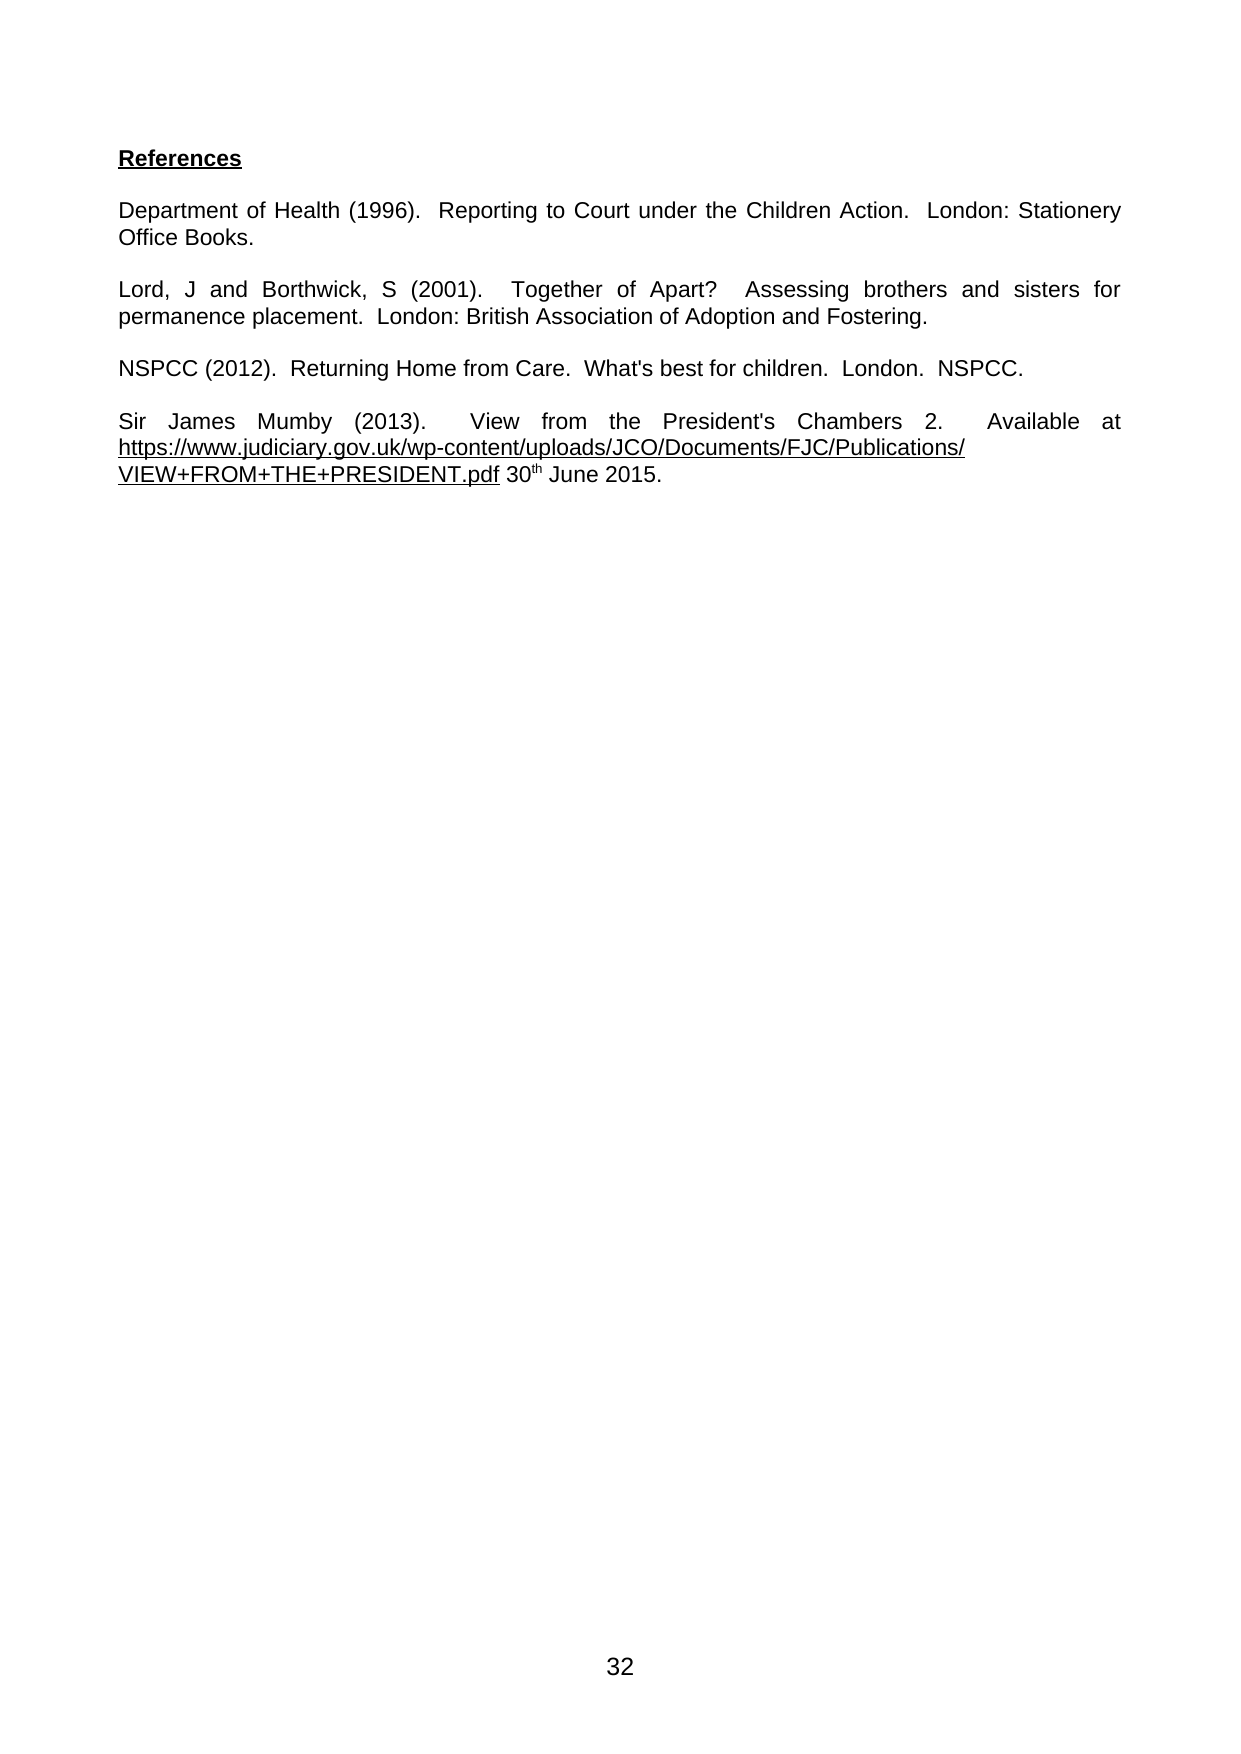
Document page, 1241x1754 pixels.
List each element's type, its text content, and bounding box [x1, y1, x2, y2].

text Sir James Mumby (2013). View from the President's Chambers 2. Available at https://www.judiciary.gov.uk/wp-content/uploads/JCO/Documents/FJC/Publications/VIEW+FROM+THE+PRESIDENT.pdf 30th June 2015. [118, 408, 1122, 487]
text References [118, 144, 1122, 171]
text Lord, J and Borthwick, S (2001). Together of Apart? Assessing brothers and sisters for permanence placement. London: British Association of Adoption and Fostering. [118, 276, 1122, 329]
text NSPCC (2012). Returning Home from Care. What's best for children. London. NSPCC. [118, 355, 1122, 382]
text Department of Health (1996). Reporting to Court under the Children Action. London: Stationery Office Books. [118, 197, 1122, 250]
